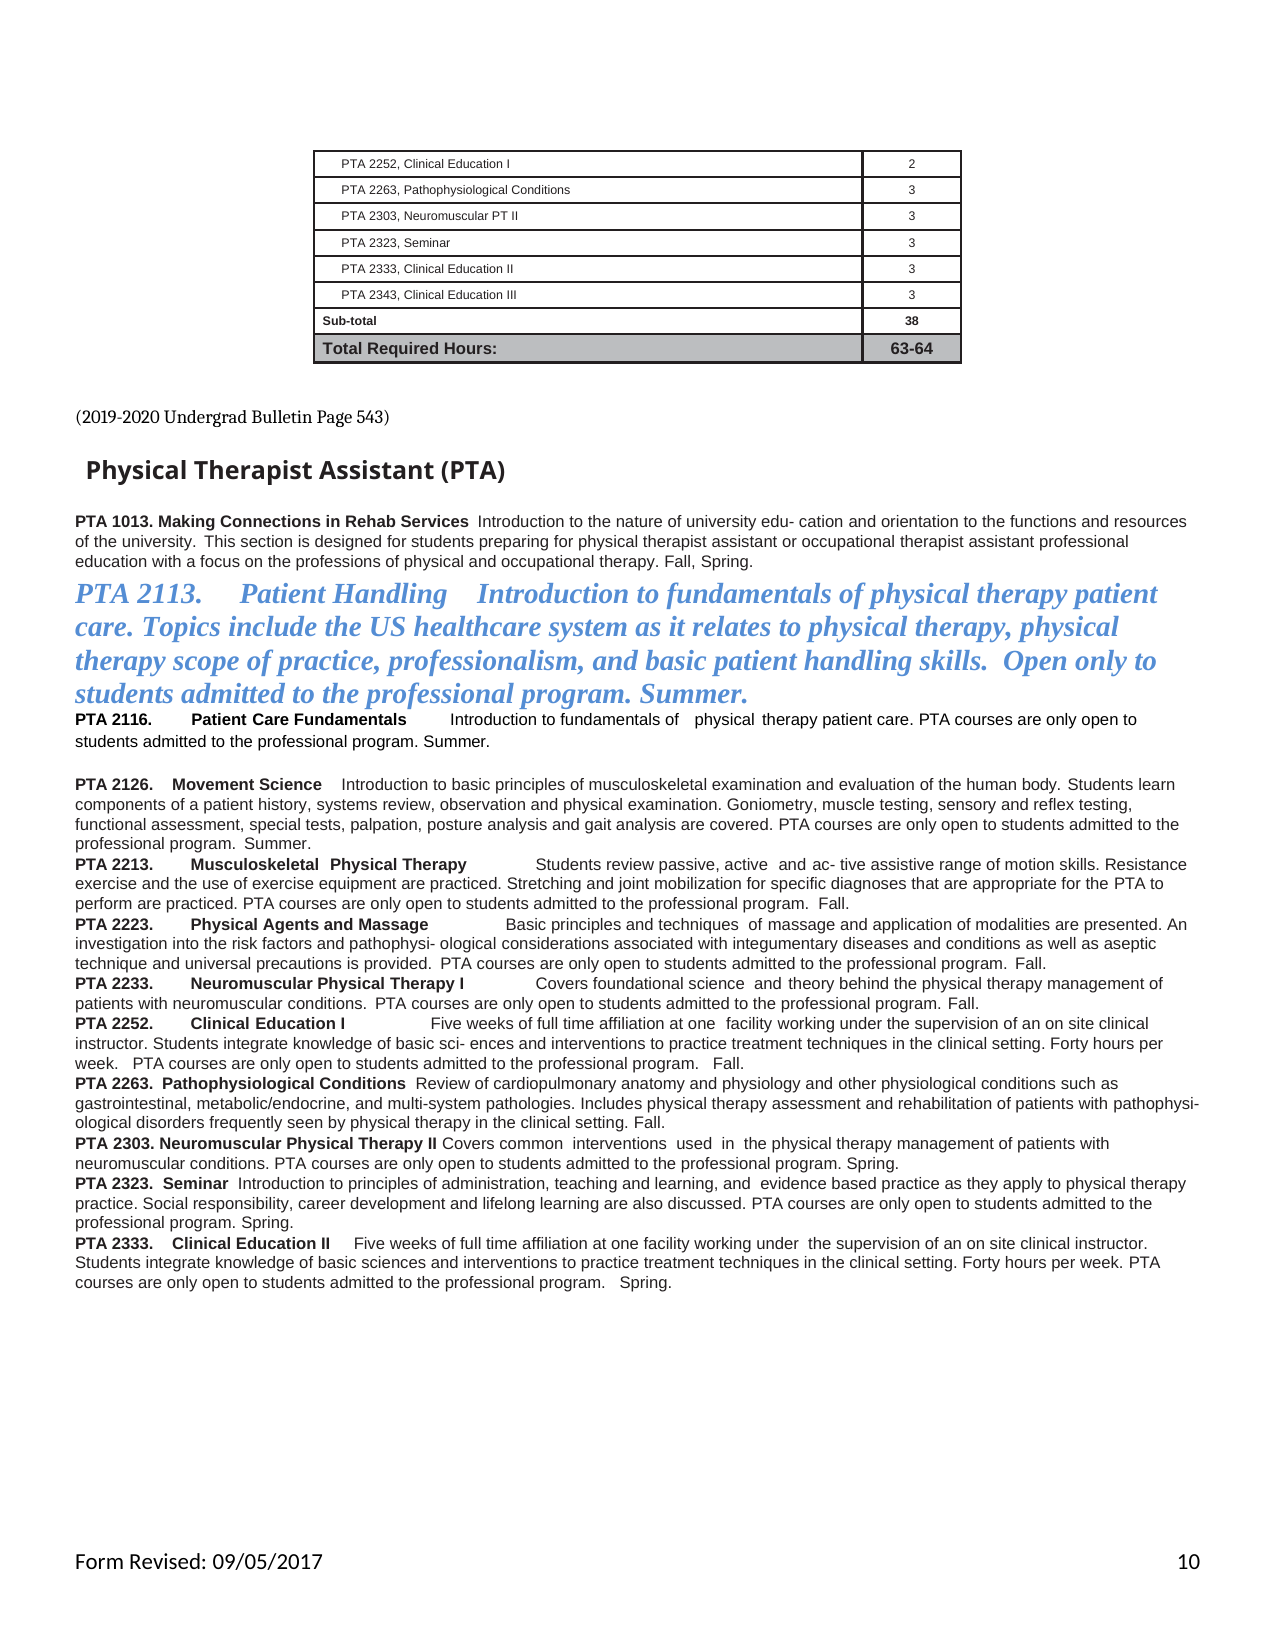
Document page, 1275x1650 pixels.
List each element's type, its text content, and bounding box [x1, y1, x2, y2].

text PTA 2323. Seminar Introduction to principles of administration, teaching and learning, and evidence based practice as they apply to physical therapy practice. Social responsibility, career development and lifelong learning are also discussed. PTA courses are only open to students admitted to the professional program. Spring. [75, 1174, 1200, 1232]
text PTA 2303. Neuromuscular Physical Therapy II Covers common interventions used in the physical therapy management of patients with neuromuscular conditions. PTA courses are only open to students admitted to the professional program. Spring. [75, 1134, 1200, 1173]
text PTA 2223. Physical Agents and Massage Basic principles and techniques of massage and application of modalities are presented. An investigation into the risk factors and pathophysi- ological considerations associated with integumentary diseases and conditions as well as aseptic technique and universal precautions is provided. PTA courses are only open to students admitted to the professional program. Fall. [75, 914, 1200, 973]
text PTA 2233. Neuromuscular Physical Therapy I Covers foundational science and theory behind the physical therapy management of patients with neuromuscular conditions. PTA courses are only open to students admitted to the professional program. Fall. [75, 974, 1188, 1013]
text PTA 2126. Movement Science Introduction to basic principles of musculoskeletal examination and evaluation of the human body. Students learn components of a patient history, systems review, observation and physical examination. Goniometry, muscle testing, sensory and reflex testing, functional assessment, special tests, palpation, posture analysis and gait analysis are covered. PTA courses are only open to students admitted to the professional program. Summer. [75, 775, 1200, 853]
text Physical Therapist Assistant (PTA) [85, 452, 1200, 486]
text PTA 2213. Musculoskeletal Physical Therapy Students review passive, active and ac- tive assistive range of motion skills. Resistance exercise and the use of exercise equipment are practiced. Stretching and joint mobilization for specific diagnoses that are appropriate for the PTA to perform are practiced. PTA courses are only open to students admitted to the professional program. Fall. [75, 854, 1189, 913]
text PTA 2333. Clinical Education II Five weeks of full time affiliation at one facility working under the supervision of an on site clinical instructor. Students integrate knowledge of basic sciences and interventions to practice treatment techniques in the clinical setting. Forty hours per week. PTA courses are only open to students admitted to the professional program. Spring. [75, 1234, 1200, 1292]
text PTA 2252. Clinical Education I Five weeks of full time affiliation at one facility working under the supervision of an on site clinical instructor. Students integrate knowledge of basic sci- ences and interventions to practice treatment techniques in the clinical setting. Forty hours per week. PTA courses are only open to students admitted to the professional program. Fall. [75, 1014, 1200, 1073]
text PTA 2263. Pathophysiological Conditions Review of cardiopulmonary anatomy and physiology and other physiological conditions such as gastrointestinal, metabolic/endocrine, and multi-system pathologies. Includes physical therapy assessment and rehabilitation of patients with pathophysi- ological disorders frequently seen by physical therapy in the clinical setting. Fall. [75, 1074, 1200, 1132]
text PTA 2116. Patient Care Fundamentals Introduction to fundamentals of physical therapy patient care. PTA courses are only open to students admitted to the professional program. Summer. [75, 710, 1200, 751]
text PTA 2113. Patient Handling [75, 576, 1200, 710]
text (2019-2020 Undergrad Bulletin Page 543) [75, 407, 1200, 428]
text PTA 1013. Making Connections in Rehab Services Introduction to the nature of university edu- cation and orientation to the functions and resources of the university. This section is designed for students preparing for physical therapist assistant or occupational therapist assistant professional education with a focus on the professions of physical and occupational therapy. Fall, Spring. [75, 512, 1188, 571]
